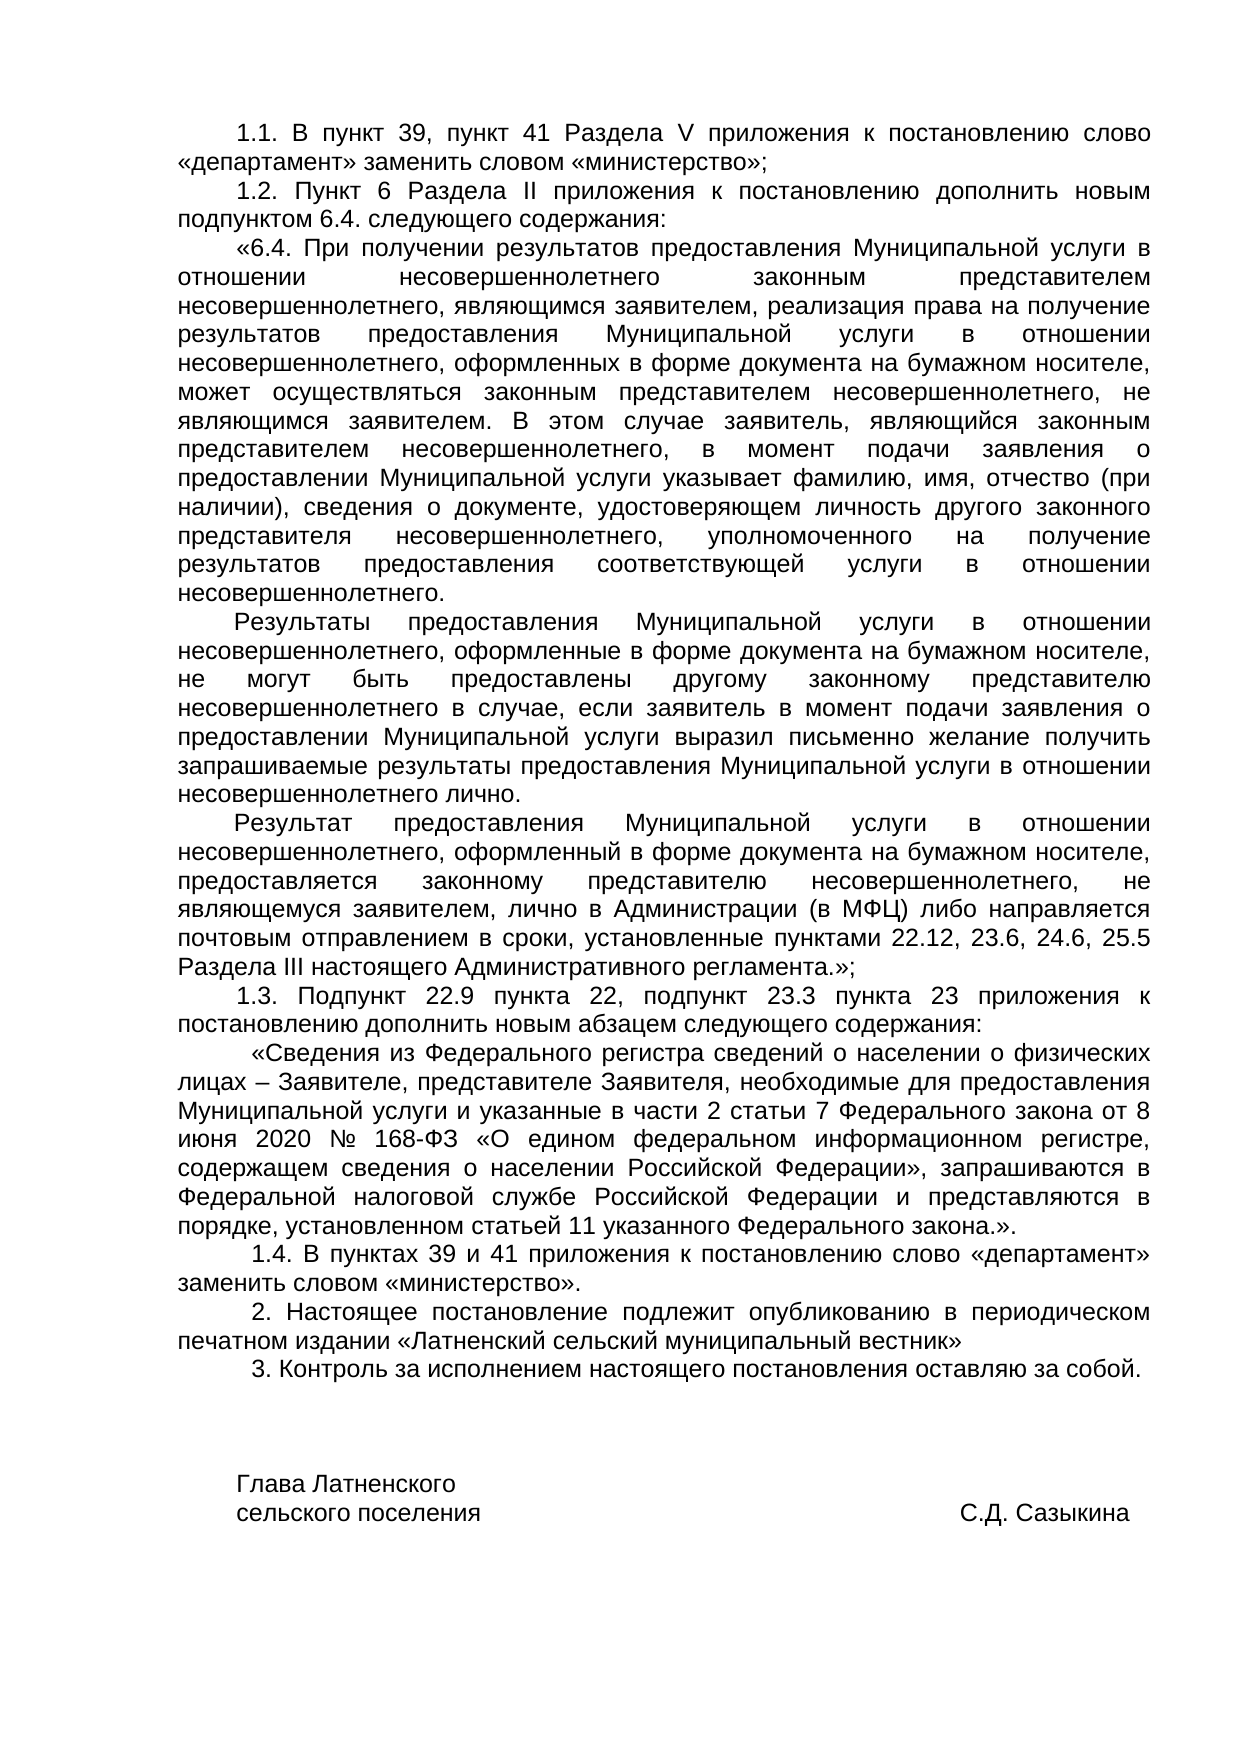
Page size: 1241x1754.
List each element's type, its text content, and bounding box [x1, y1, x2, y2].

text 2. Настоящее постановление подлежит опубликованию в периодическом печатном издании «Латненский сельский муниципальный вестник» [177, 1297, 1152, 1354]
text 1.4. В пунктах 39 и 41 приложения к постановлению слово «департамент» заменить словом «министерство». [177, 1239, 1152, 1297]
text Результат предоставления Муниципальной услуги в отношении несовершеннолетнего, оформленный в форме документа на бумажном носителе, предоставляется законному представителю несовершеннолетнего, не являющемуся заявителем, лично в Администрации (в МФЦ) либо направляется почтовым отправлением в сроки, установленные пунктами 22.12, 23.6, 24.6, 25.5 Раздела III настоящего Административного регламента.»; [177, 808, 1152, 981]
text Результаты предоставления Муниципальной услуги в отношении несовершеннолетнего, оформленные в форме документа на бумажном носителе, не могут быть предоставлены другому законному представителю несовершеннолетнего в случае, если заявитель в момент подачи заявления о предоставлении Муниципальной услуги выразил письменно желание получить запрашиваемые результаты предоставления Муниципальной услуги в отношении несовершеннолетнего лично. [177, 607, 1152, 808]
text «6.4. При получении результатов предоставления Муниципальной услуги в отношении несовершеннолетнего законным представителем несовершеннолетнего, являющимся заявителем, реализация права на получение результатов предоставления Муниципальной услуги в отношении несовершеннолетнего, оформленных в форме документа на бумажном носителе, может осуществляться законным представителем несовершеннолетнего, не являющимся заявителем. В этом случае заявитель, являющийся законным представителем несовершеннолетнего, в момент подачи заявления о предоставлении Муниципальной услуги указывает фамилию, имя, отчество (при наличии), сведения о документе, удостоверяющем личность другого законного представителя несовершеннолетнего, уполномоченного на получение результатов предоставления соответствующей услуги в отношении несовершеннолетнего. [177, 233, 1152, 607]
text 1.1. В пункт 39, пункт 41 Раздела V приложения к постановлению слово «департамент» заменить словом «министерство»; [177, 118, 1152, 176]
text Глава Латненского [177, 1469, 1152, 1498]
text «Сведения из Федерального регистра сведений о населении о физических лицах – Заявителе, представителе Заявителя, необходимые для предоставления Муниципальной услуги и указанные в части 2 статьи 7 Федерального закона от 8 июня 2020 № 168-ФЗ «О едином федеральном информационном регистре, содержащем сведения о населении Российской Федерации», запрашиваются в Федеральной налоговой службе Российской Федерации и представляются в порядке, установленном статьей 11 указанного Федерального закона.». [177, 1038, 1152, 1239]
text 1.3. Подпункт 22.9 пункта 22, подпункт 23.3 пункта 23 приложения к постановлению дополнить новым абзацем следующего содержания: [177, 981, 1152, 1038]
text сельского поселения С.Д. Сазыкина [177, 1498, 1152, 1527]
text 3. Контроль за исполнением настоящего постановления оставляю за собой. [177, 1354, 1152, 1383]
text 1.2. Пункт 6 Раздела II приложения к постановлению дополнить новым подпунктом 6.4. следующего содержания: [177, 176, 1152, 233]
